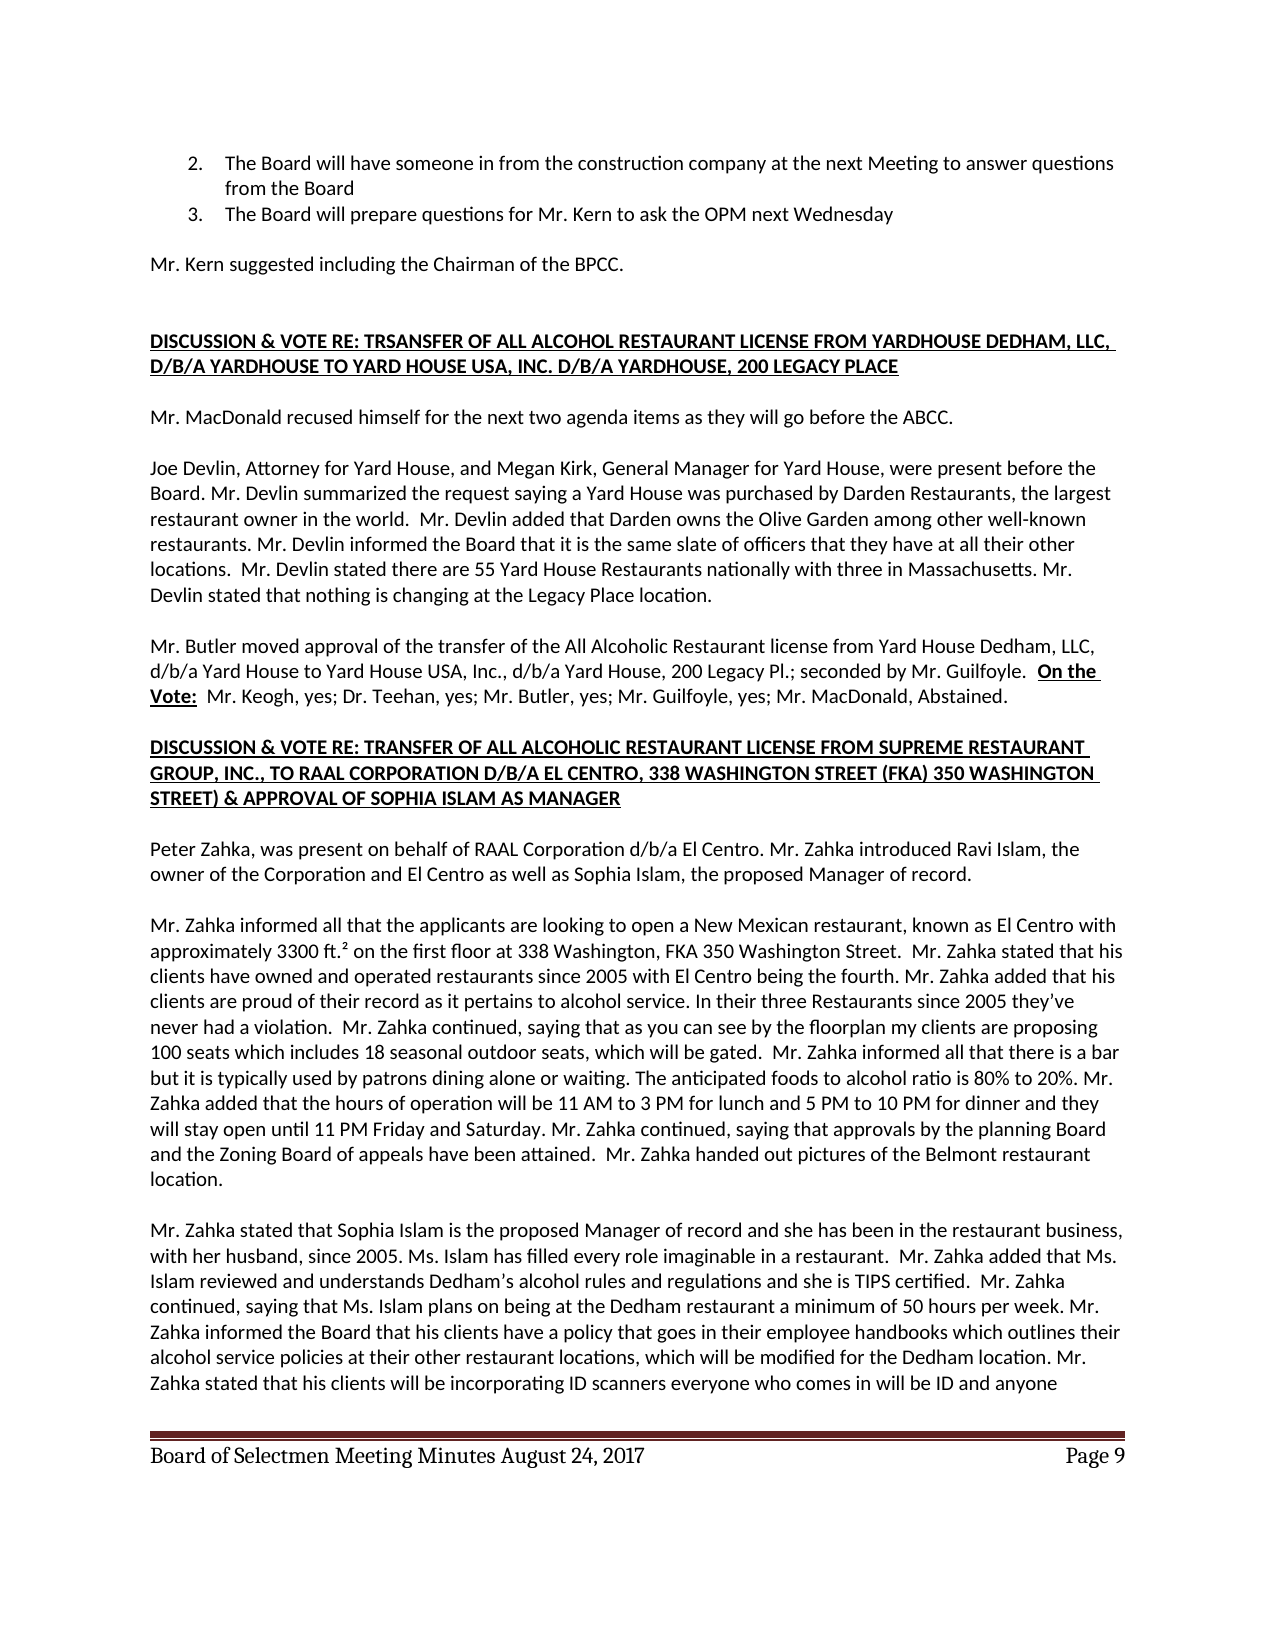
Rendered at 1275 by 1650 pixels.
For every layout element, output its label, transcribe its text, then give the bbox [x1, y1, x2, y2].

text Mr. Butler moved approval of the transfer of the All Alcoholic Restaurant license from Yard House Dedham, LLC, d/b/a Yard House to Yard House USA, Inc., d/b/a Yard House, 200 Legacy Pl.; seconded by Mr. Guilfoyle. On the Vote: Mr. Keogh, yes; Dr. Teehan, yes; Mr. Butler, yes; Mr. Guilfoyle, yes; Mr. MacDonald, Abstained. [150, 633, 1125, 709]
text Mr. MacDonald recused himself for the next two agenda items as they will go before the ABCC. [150, 404, 1125, 429]
list The Board will have someone in from the construction company at the next Meeting to answer questions from the Board [187, 150, 1125, 201]
text Joe Devlin, Attorney for Yard House, and Megan Kirk, General Manager for Yard House, were present before the Board. Mr. Devlin summarized the request saying a Yard House was purchased by Darden Restaurants, the largest restaurant owner in the world. Mr. Devlin added that Darden owns the Olive Garden among other well-known restaurants. Mr. Devlin informed the Board that it is the same slate of officers that they have at all their other locations. Mr. Devlin stated there are 55 Yard House Restaurants nationally with three in Massachusetts. Mr. Devlin stated that nothing is changing at the Legacy Place location. [150, 455, 1125, 607]
text Peter Zahka, was present on behalf of RAAL Corporation d/b/a El Centro. Mr. Zahka introduced Ravi Islam, the owner of the Corporation and El Centro as well as Sophia Islam, the proposed Manager of record. [150, 836, 1125, 887]
text Mr. Kern suggested including the Chairman of the BPCC. [150, 252, 1125, 277]
list The Board will prepare questions for Mr. Kern to ask the OPM next Wednesday [187, 201, 1125, 226]
text Mr. Zahka informed all that the applicants are looking to open a New Mexican restaurant, known as El Centro with approximately 3300 ft.² on the first floor at 338 Washington, FKA 350 Washington Street. Mr. Zahka stated that his clients have owned and operated restaurants since 2005 with El Centro being the fourth. Mr. Zahka added that his clients are proud of their record as it pertains to alcohol service. In their three Restaurants since 2005 they’ve never had a violation. Mr. Zahka continued, saying that as you can see by the floorplan my clients are proposing 100 seats which includes 18 seasonal outdoor seats, which will be gated. Mr. Zahka informed all that there is a bar but it is typically used by patrons dining alone or waiting. The anticipated foods to alcohol ratio is 80% to 20%. Mr. Zahka added that the hours of operation will be 11 AM to 3 PM for lunch and 5 PM to 10 PM for dinner and they will stay open until 11 PM Friday and Saturday. Mr. Zahka continued, saying that approvals by the planning Board and the Zoning Board of appeals have been attained. Mr. Zahka handed out pictures of the Belmont restaurant location. [150, 912, 1125, 1192]
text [150, 1217, 1125, 1395]
text DISCUSSION & VOTE RE: TRANSFER OF ALL ALCOHOLIC RESTAURANT LICENSE FROM SUPREME RESTAURANT GROUP, INC., TO RAAL CORPORATION D/B/A EL CENTRO, 338 WASHINGTON STREET (FKA) 350 WASHINGTON STREET) & APPROVAL OF SOPHIA ISLAM AS MANAGER [150, 734, 1125, 811]
text DISCUSSION & VOTE RE: TRSANSFER OF ALL ALCOHOL RESTAURANT LICENSE FROM YARDHOUSE DEDHAM, LLC, D/B/A YARDHOUSE TO YARD HOUSE USA, INC. D/B/A YARDHOUSE, 200 LEGACY PLACE [150, 328, 1125, 379]
